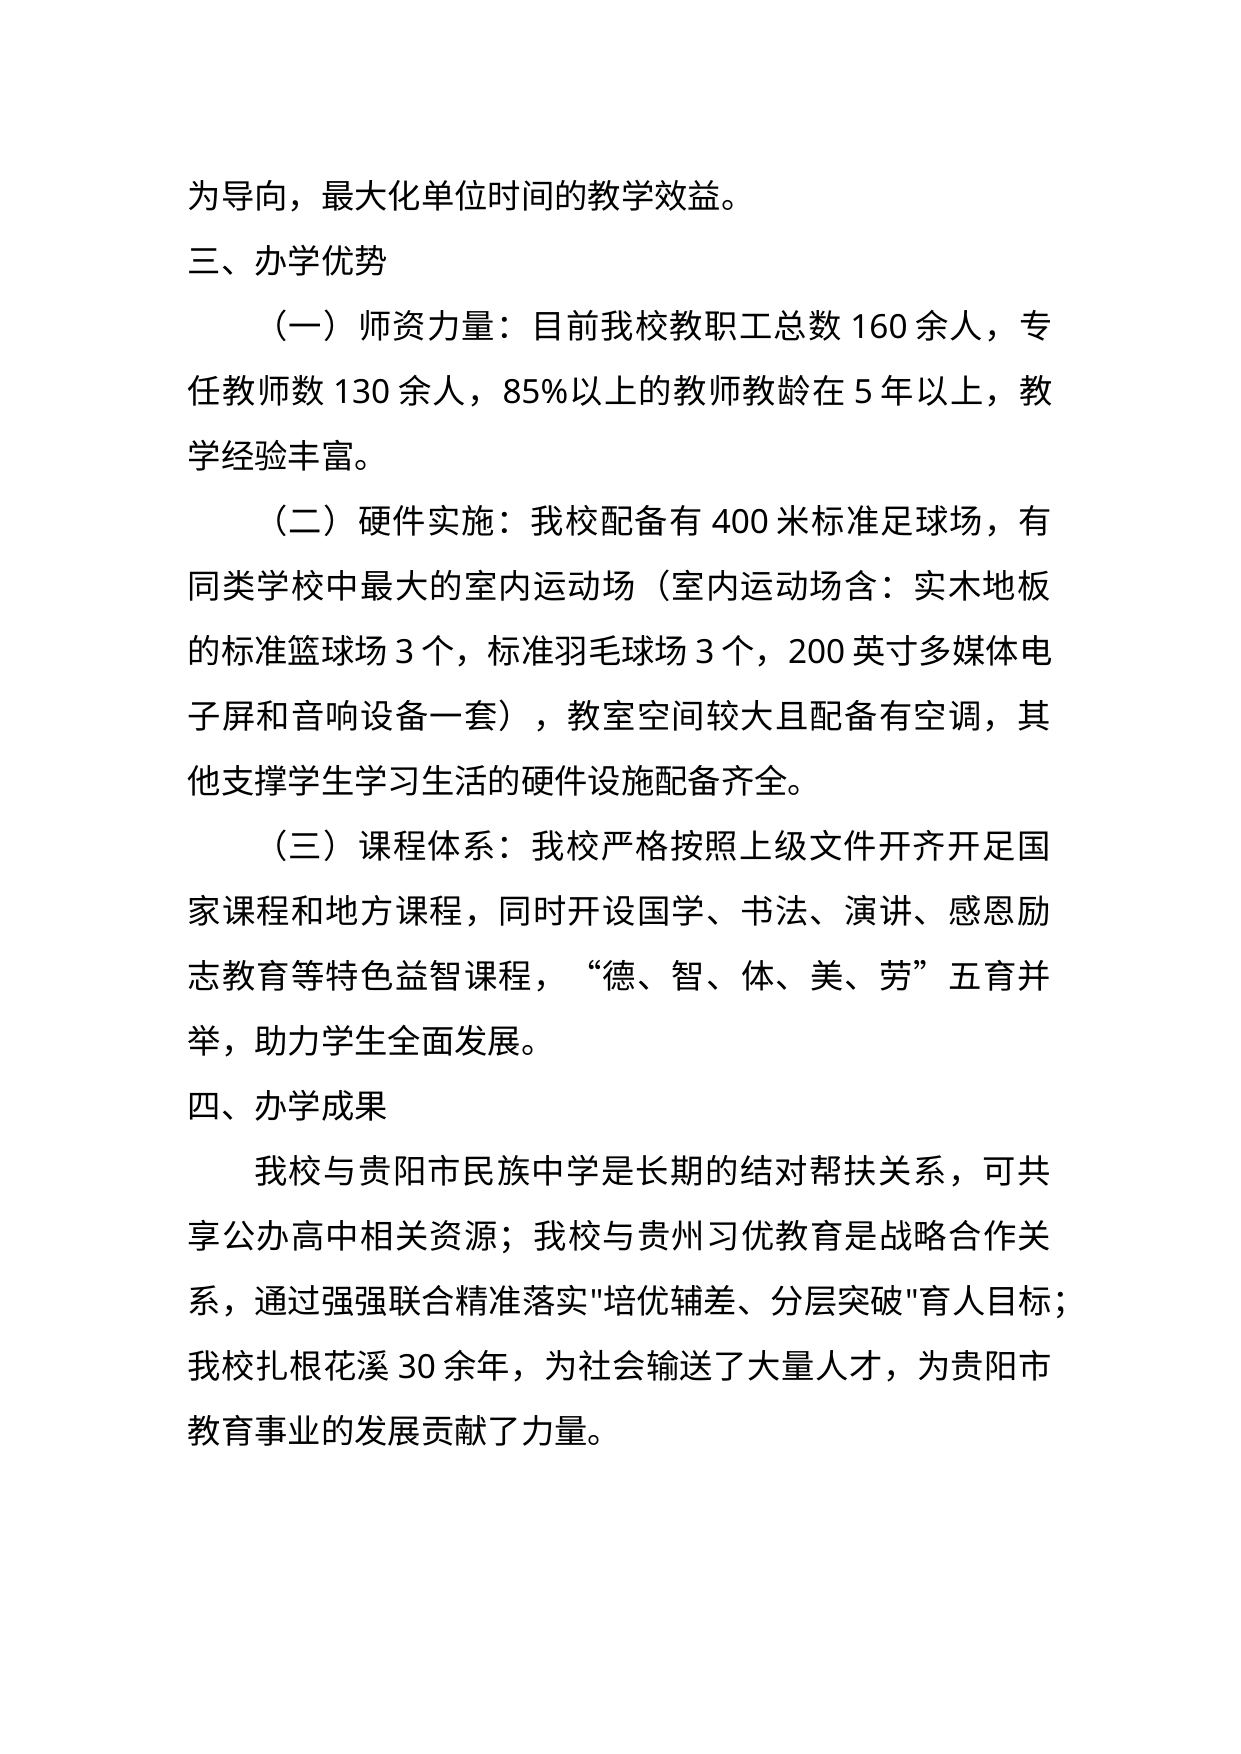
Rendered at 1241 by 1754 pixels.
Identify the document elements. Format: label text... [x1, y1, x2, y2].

list 办学优势 [187, 227, 1053, 292]
list （三）课程体系：我校严格按照上级文件开齐开足国家课程和地方课程，同时开设国学、书法、演讲、感恩励志教育等特色益智课程，“德、智、体、美、劳”五育并举，助力学生全面发展。 [187, 812, 1053, 1072]
list （二）硬件实施：我校配备有400米标准足球场，有同类学校中最大的室内运动场（室内运动场含：实木地板的标准篮球场3个，标准羽毛球场3个，200英寸多媒体电子屏和音响设备一套），教室空间较大且配备有空调，其他支撑学生学习生活的硬件设施配备齐全。 [187, 487, 1053, 812]
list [187, 162, 1053, 227]
list 办学成果 [187, 1072, 1053, 1137]
list 我校与贵阳市民族中学是长期的结对帮扶关系，可共享公办高中相关资源；我校与贵州习优教育是战略合作关系，通过强强联合精准落实"培优辅差、分层突破"育人目标；我校扎根花溪30余年，为社会输送了大量人才，为贵阳市教育事业的发展贡献了力量。 [187, 1137, 1053, 1462]
list （一）师资力量：目前我校教职工总数160余人，专任教师数130余人，85%以上的教师教龄在5年以上，教学经验丰富。 [187, 292, 1053, 487]
